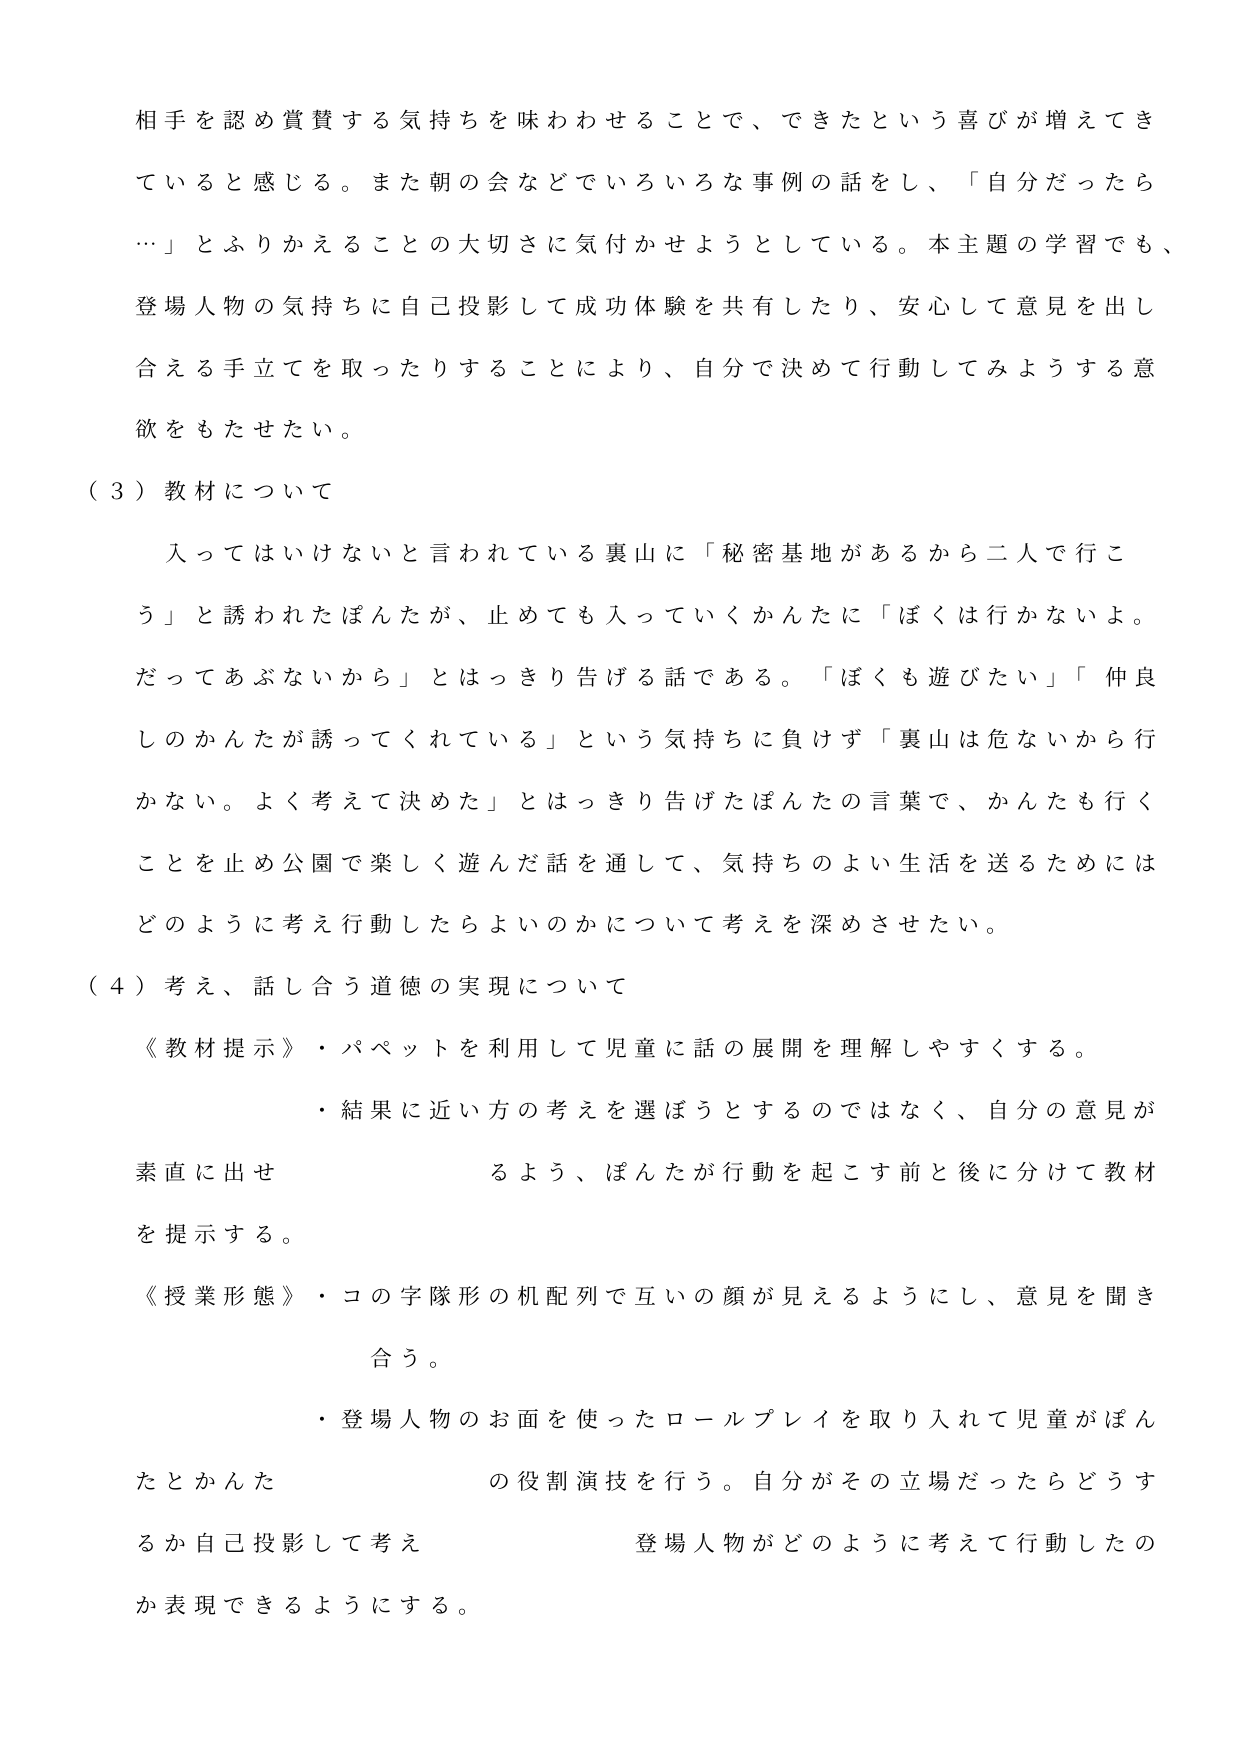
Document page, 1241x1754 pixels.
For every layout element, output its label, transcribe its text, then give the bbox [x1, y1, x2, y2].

text 《教材提示》・登場人物のお面を使ったロールプレイを取り入れて児童がぽんたとかんた《教材提示》・の役割演技を行う。自分がその立場だったらどうするか自己投影して考え《教材提示》・登場人物がどのように考えて行動したのか表現できるようにする。 [120, 1387, 1163, 1635]
text （３）教材について [77, 459, 1163, 521]
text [120, 88, 1163, 459]
text 《教材提示》・パペットを利用して児童に話の展開を理解しやすくする。 [120, 1016, 1163, 1078]
text 入ってはいけないと言われている裏山に「秘密基地があるから二人で行こう」と誘われたぽんたが、止めても入っていくかんたに「ぼくは行かないよ。だってあぶないから」とはっきり告げる話である。「ぼくも遊びたい｣｢仲良しのかんたが誘ってくれている」という気持ちに負けず「裏山は危ないから行かない。よく考えて決めた」とはっきり告げたぽんたの言葉で、かんたも行くことを止め公園で楽しく遊んだ話を通して、気持ちのよい生活を送るためにはどのように考え行動したらよいのかについて考えを深めさせたい。 [120, 521, 1163, 954]
text 《授業形態》・コの字隊形の机配列で互いの顔が見えるようにし、意見を聞き合う。 [120, 1264, 1163, 1387]
text 《教材提示》・結果に近い方の考えを選ぼうとするのではなく、自分の意見が素直に出せ《教材提示》・るよう、ぽんたが行動を起こす前と後に分けて教材を提示する。 [120, 1078, 1166, 1264]
text （４）考え、話し合う道徳の実現について [77, 954, 1163, 1016]
